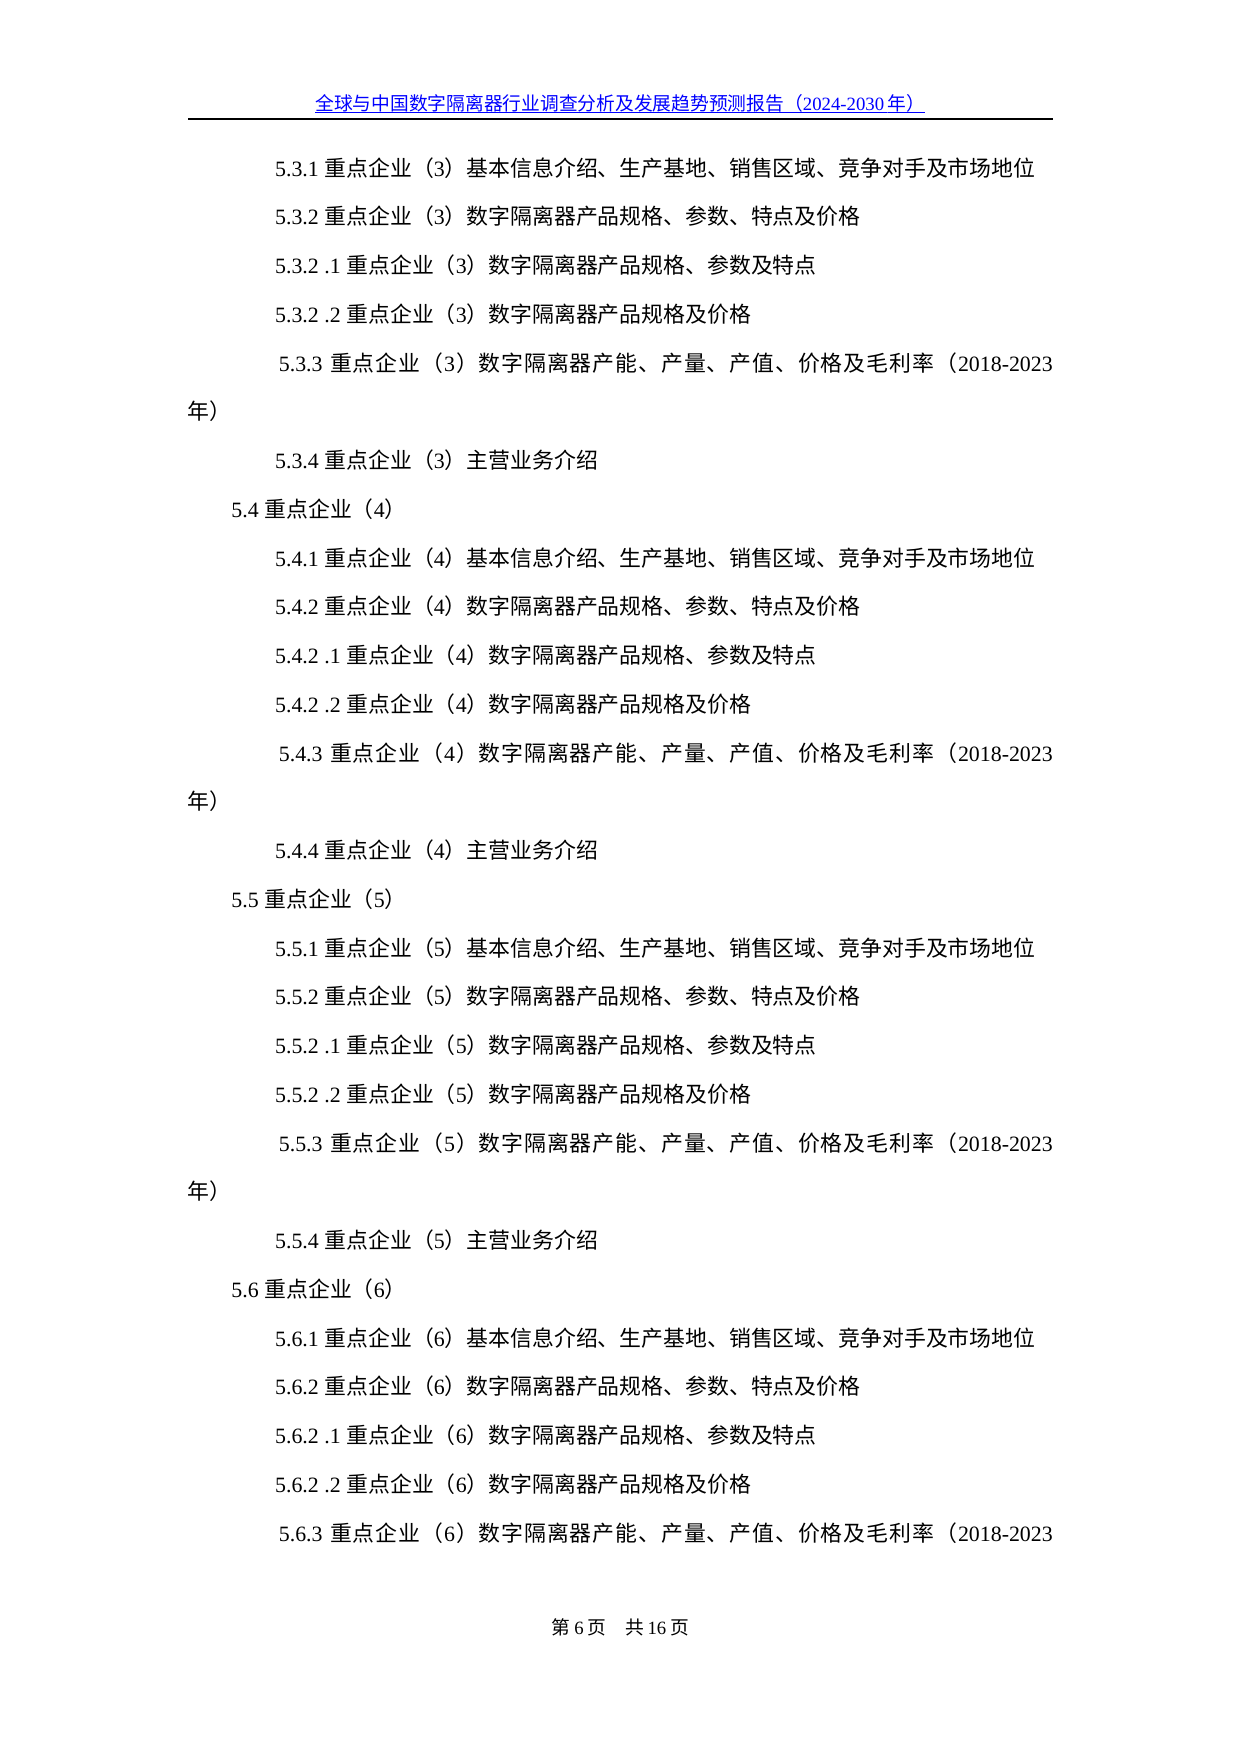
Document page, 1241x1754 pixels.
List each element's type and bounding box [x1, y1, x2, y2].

text [187, 150, 1053, 1548]
